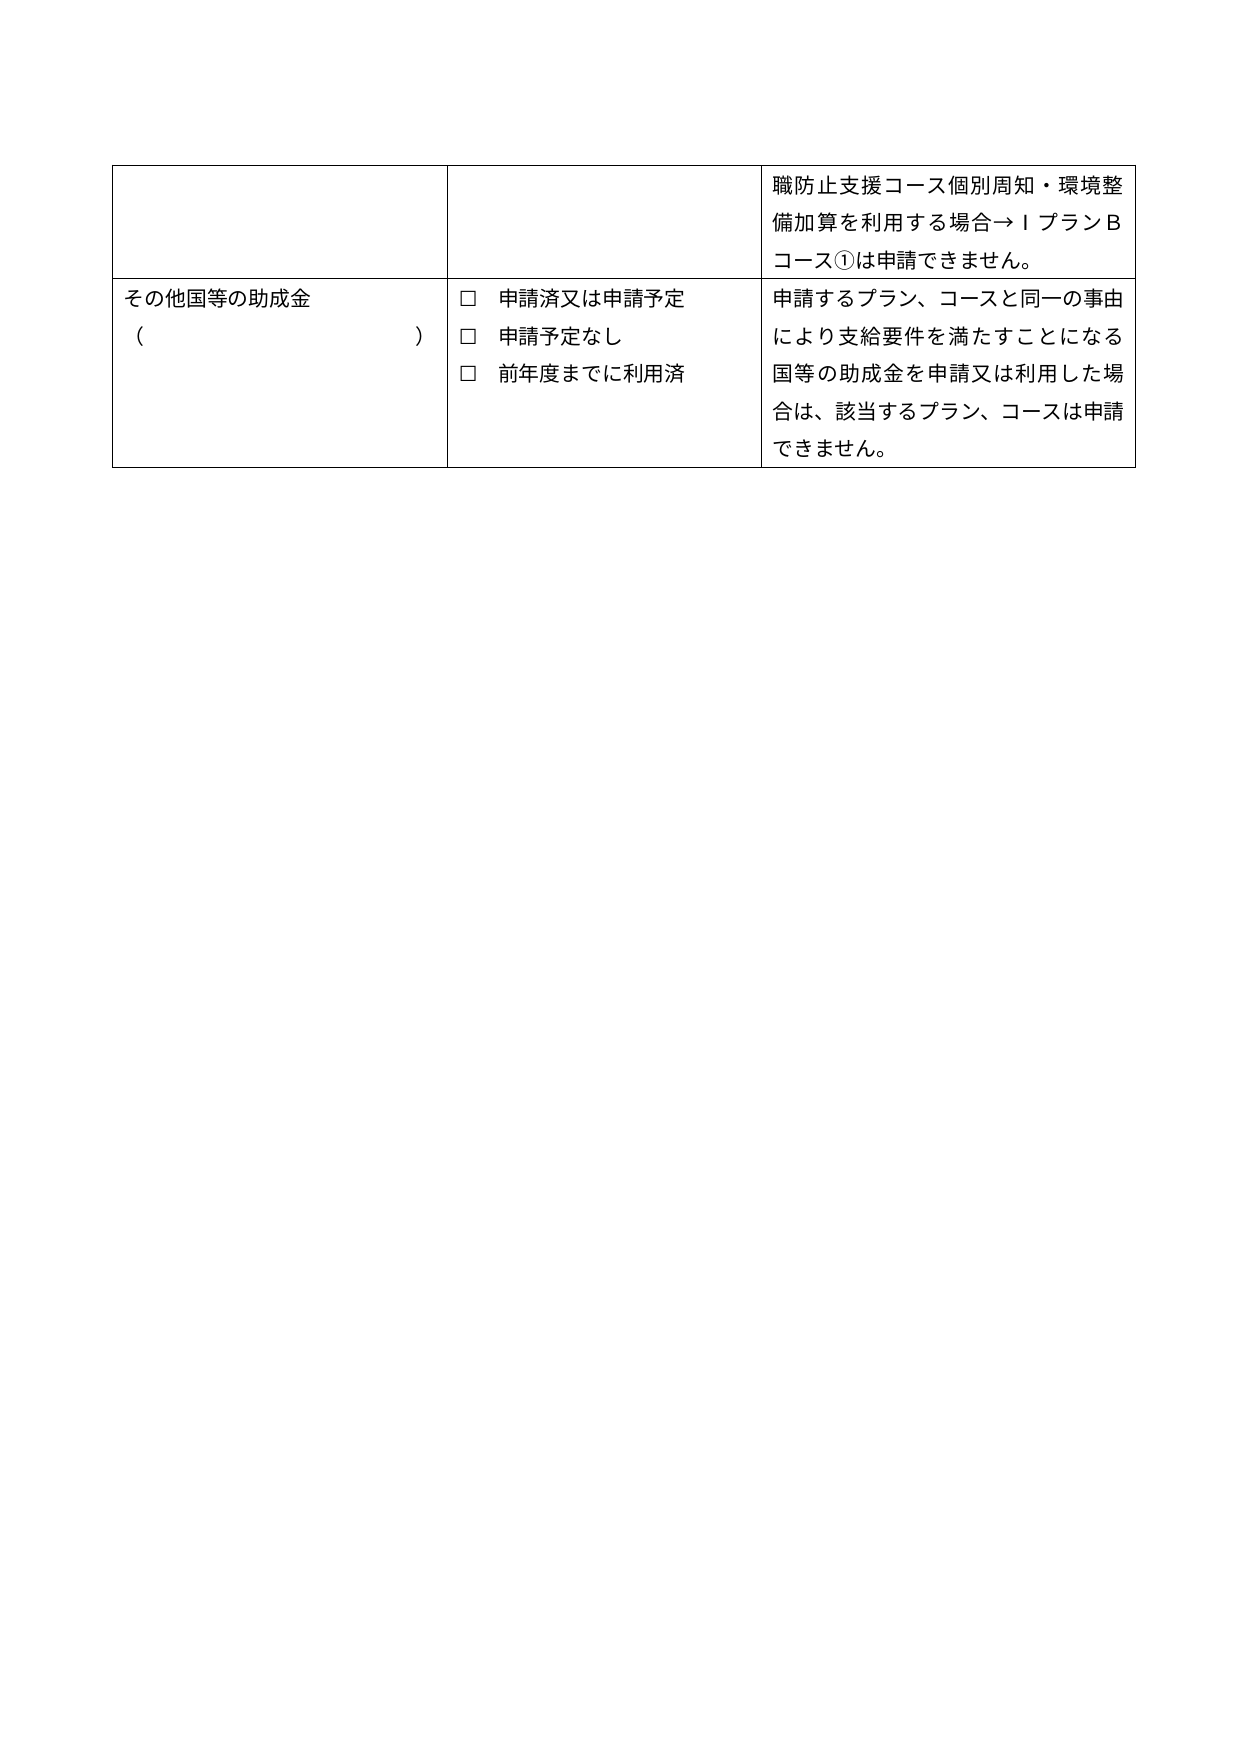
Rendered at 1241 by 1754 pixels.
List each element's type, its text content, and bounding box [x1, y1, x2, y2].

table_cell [762, 166, 1135, 278]
table_cell 申請済又は申請予定 申請予定なし 前年度までに利用済 [448, 279, 761, 467]
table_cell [113, 166, 447, 278]
table_cell 申請するプラン、コースと同一の事由により支給要件を満たすことになる国等の助成金を申請又は利用した場合は、該当するプラン、コースは申請できません。 [762, 279, 1135, 467]
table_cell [448, 166, 761, 278]
table_cell その他国等の助成金 （ ） [113, 279, 447, 467]
